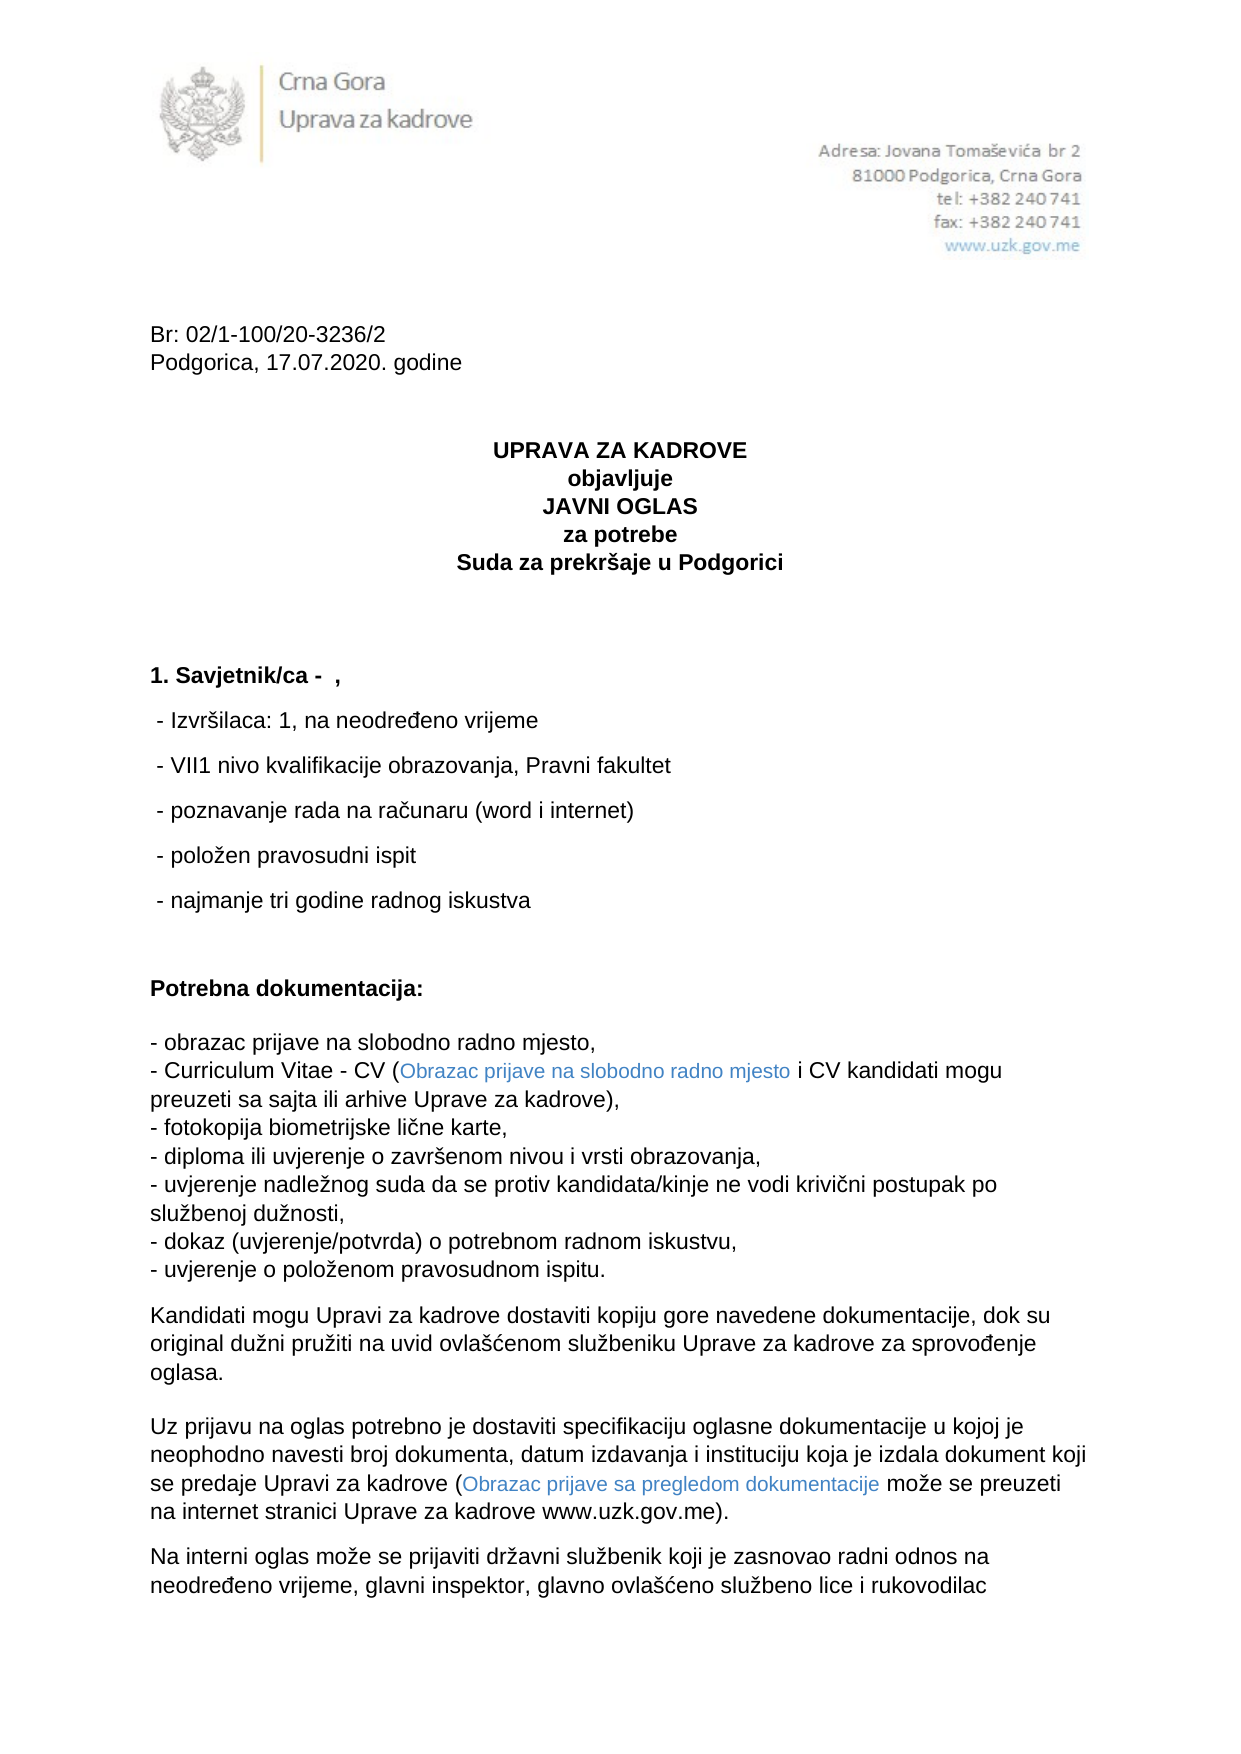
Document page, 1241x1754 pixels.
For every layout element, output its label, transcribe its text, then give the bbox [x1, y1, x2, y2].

text 1. Savjetnik/ca - , [150, 662, 1090, 688]
picture [151, 52, 1089, 260]
text Podgorica, 17.07.2020. godine [150, 349, 1090, 376]
text Potrebna dokumentacija: - obrazac prijave na slobodno radno mjesto, - Curriculum Vitae - CV (Obrazac prijave na slobodno radno mjesto i CV kandidati mogu preuzeti sa sajta ili arhive Uprave za kadrove), - fotokopija biometrijske lične karte, - diploma ili uvjerenje o završenom nivou i vrsti obrazovanja, - uvjerenje nadležnog suda da se protiv kandidata/kinje ne vodi krivični postupak po službenoj dužnosti, - dokaz (uvjerenje/potvrda) o potrebnom radnom iskustvu, - uvjerenje o položenom pravosudnom ispitu. [150, 975, 1090, 1283]
text za potrebe [150, 521, 1090, 547]
text Kandidati mogu Upravi za kadrove dostaviti kopiju gore navedene dokumentacije, dok su original dužni pružiti na uvid ovlašćenom službeniku Uprave za kadrove za sprovođenje oglasa. Uz prijavu na oglas potrebno je dostaviti specifikaciju oglasne dokumentacije u kojoj je neophodno navesti broj dokumenta, datum izdavanja i instituciju koja je izdala dokument koji se predaje Upravi za kadrove (Obrazac prijave sa pregledom dokumentacije može se preuzeti na internet stranici Uprave za kadrove www.uzk.gov.me). [150, 1302, 1090, 1524]
text JAVNI OGLAS [150, 493, 1090, 519]
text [150, 1543, 1090, 1598]
text - poznavanje rada na računaru (word i internet) [150, 797, 1090, 823]
text - Izvršilaca: 1, na neodređeno vrijeme [150, 707, 1090, 733]
text - najmanje tri godine radnog iskustva [150, 887, 1090, 913]
text - VII1 nivo kvalifikacije obrazovanja, Pravni fakultet [150, 752, 1090, 778]
text objavljuje [150, 465, 1090, 491]
text Suda za prekršaje u Podgorici [150, 549, 1090, 575]
text UPRAVA ZA KADROVE [150, 437, 1090, 463]
text - položen pravosudni ispit [150, 842, 1090, 868]
text Br: 02/1-100/20-3236/2 [150, 321, 1090, 347]
